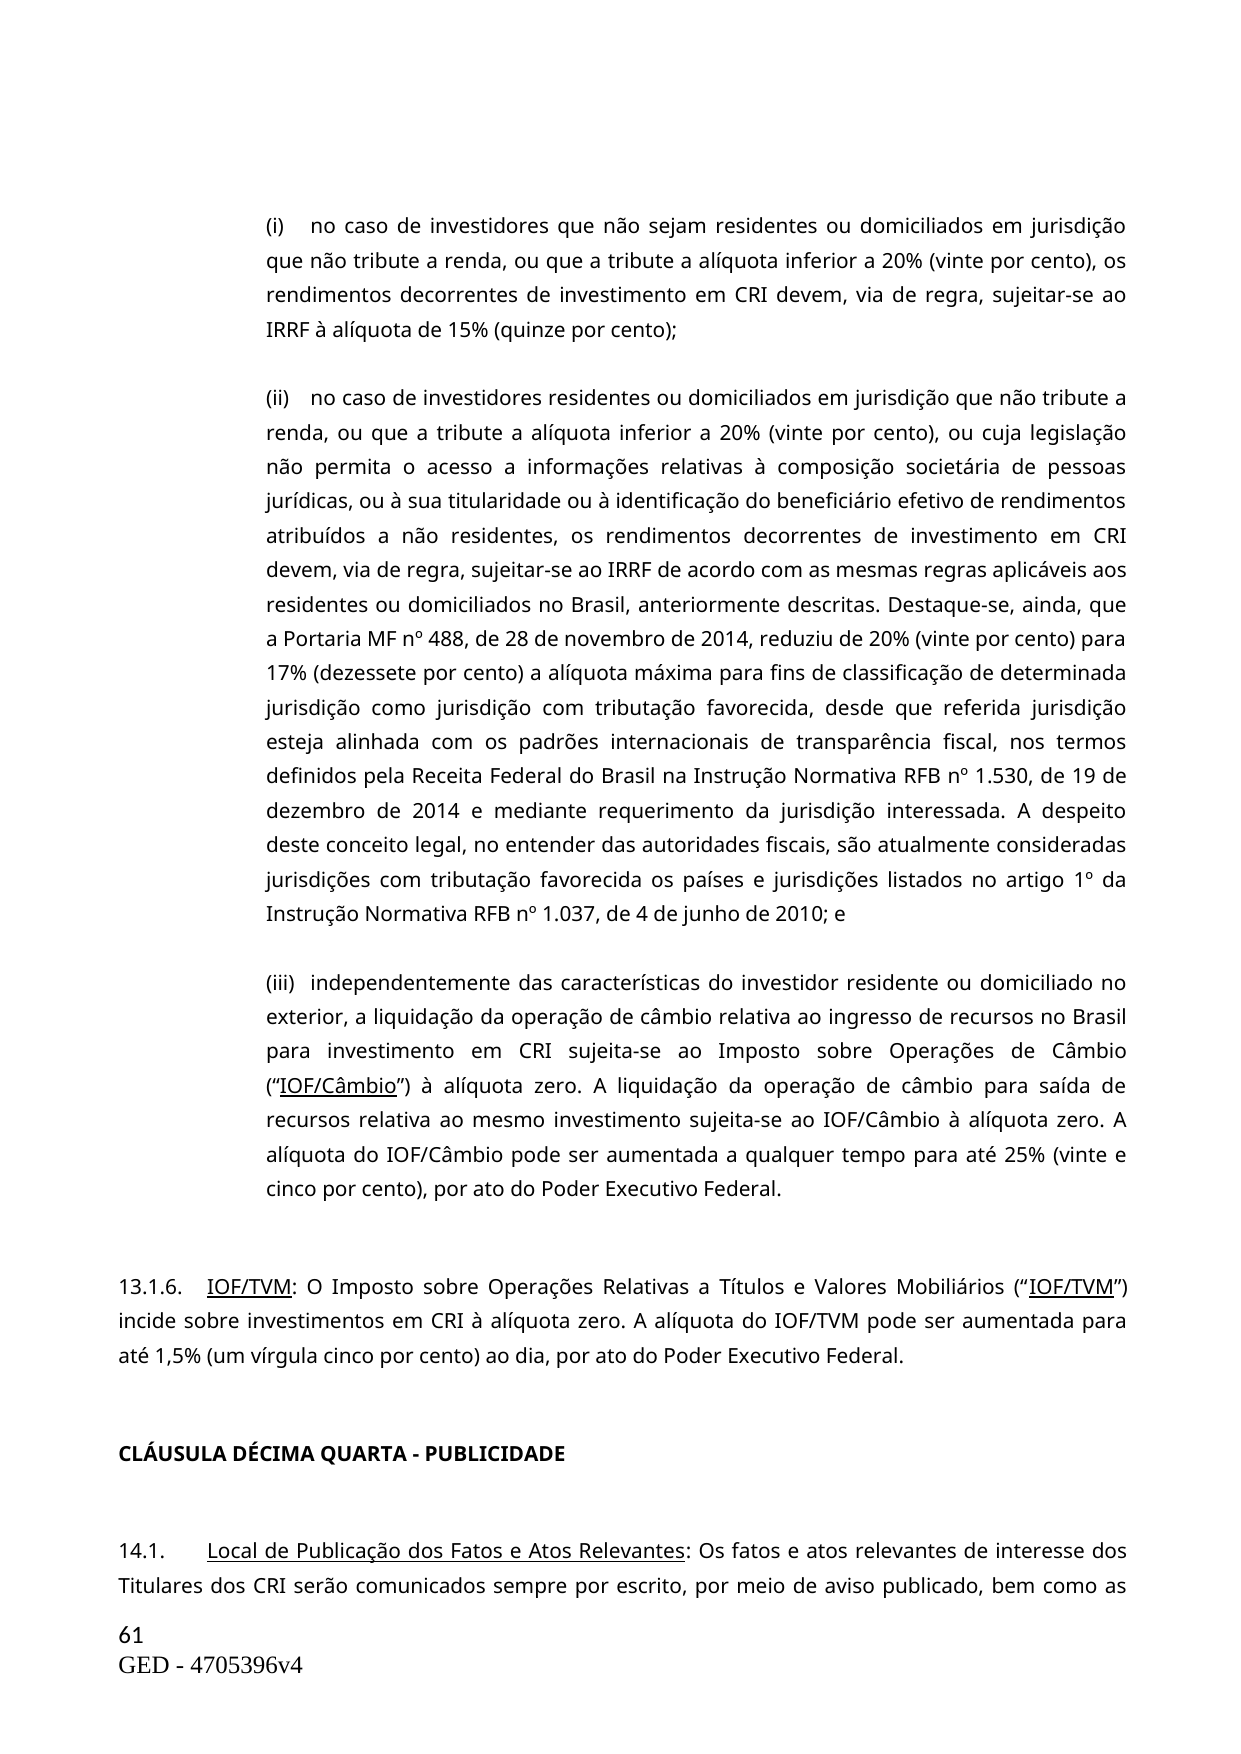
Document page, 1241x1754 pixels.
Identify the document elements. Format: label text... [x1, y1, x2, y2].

list independentemente das características do investidor residente ou domiciliado no exterior, a liquidação da operação de câmbio relativa ao ingresso de recursos no Brasil para investimento em CRI sujeita-se ao Imposto sobre Operações de Câmbio (“IOF/Câmbio”) à alíquota zero. A liquidação da operação de câmbio para saída de recursos relativa ao mesmo investimento sujeita-se ao IOF/Câmbio à alíquota zero. A alíquota do IOF/Câmbio pode ser aumentada a qualquer tempo para até 25% (vinte e cinco por cento), por ato do Poder Executivo Federal. [266, 968, 1128, 1203]
list IOF/TVM: O Imposto sobre Operações Relativas a Títulos e Valores Mobiliários (“IOF/TVM”) incide sobre investimentos em CRI à alíquota zero. A alíquota do IOF/TVM pode ser aumentada para até 1,5% (um vírgula cinco por cento) ao dia, por ato do Poder Executivo Federal. [118, 1272, 1128, 1369]
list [118, 1537, 1128, 1599]
list no caso de investidores que não sejam residentes ou domiciliados em jurisdição que não tribute a renda, ou que a tribute a alíquota inferior a 20% (vinte por cento), os rendimentos decorrentes de investimento em CRI devem, via de regra, sujeitar-se ao IRRF à alíquota de 15% (quinze por cento); [266, 212, 1128, 343]
list no caso de investidores residentes ou domiciliados em jurisdição que não tribute a renda, ou que a tribute a alíquota inferior a 20% (vinte por cento), ou cuja legislação não permita o acesso a informações relativas à composição societária de pessoas jurídicas, ou à sua titularidade ou à identificação do beneficiário efetivo de rendimentos atribuídos a não residentes, os rendimentos decorrentes de investimento em CRI devem, via de regra, sujeitar-se ao IRRF de acordo com as mesmas regras aplicáveis aos residentes ou domiciliados no Brasil, anteriormente descritas. Destaque-se, ainda, que a Portaria MF nº 488, de 28 de novembro de 2014, reduziu de 20% (vinte por cento) para 17% (dezessete por cento) a alíquota máxima para fins de classificação de determinada jurisdição como jurisdição com tributação favorecida, desde que referida jurisdição esteja alinhada com os padrões internacionais de transparência fiscal, nos termos definidos pela Receita Federal do Brasil na Instrução Normativa RFB nº 1.530, de 19 de dezembro de 2014 e mediante requerimento da jurisdição interessada. A despeito deste conceito legal, no entender das autoridades fiscais, são atualmente consideradas jurisdições com tributação favorecida os países e jurisdições listados no artigo 1º da Instrução Normativa RFB nº 1.037, de 4 de junho de 2010; e [266, 383, 1128, 928]
list CLÁUSULA DÉCIMA QUARTA - PUBLICIDADE [81, 1439, 1128, 1467]
